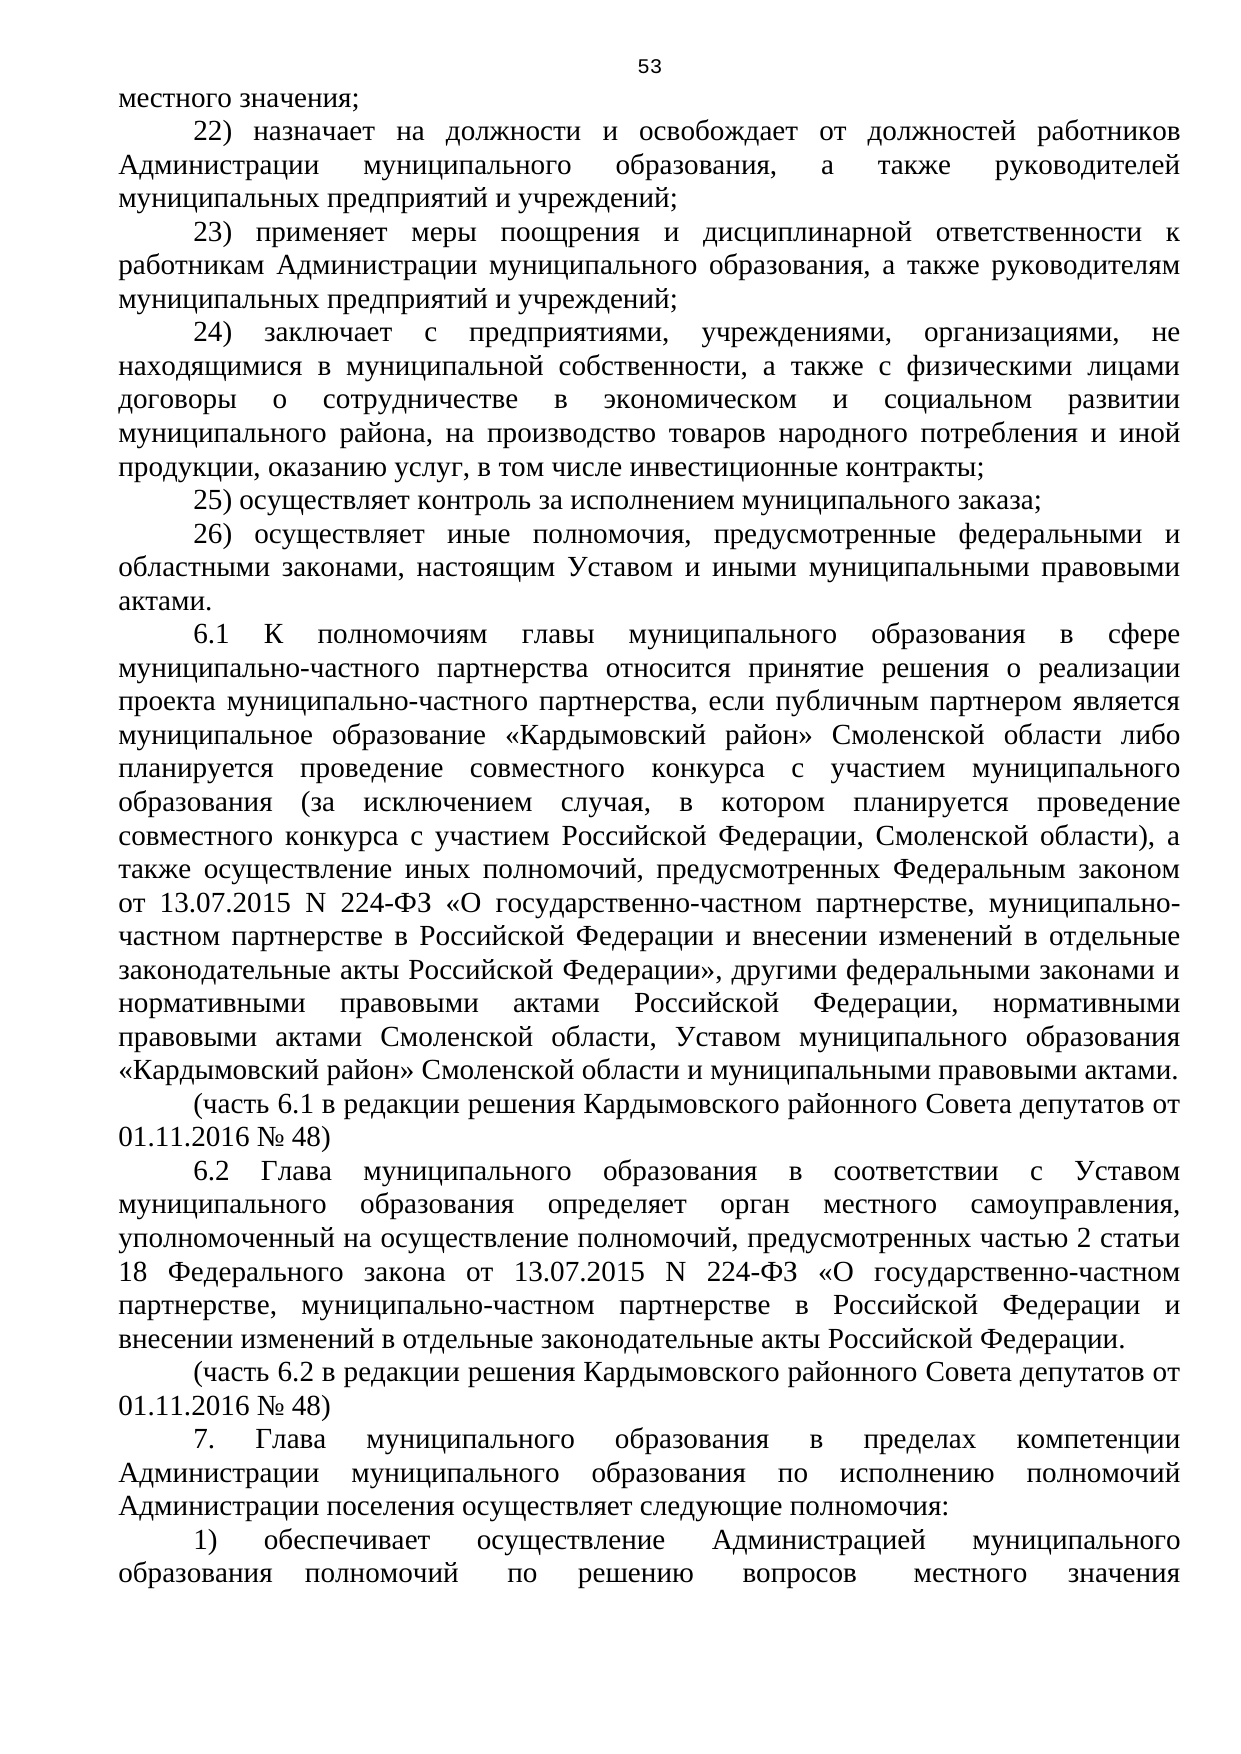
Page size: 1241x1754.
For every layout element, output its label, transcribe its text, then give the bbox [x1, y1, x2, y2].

text 6.2 Глава муниципального образования в соответствии с Уставом муниципального образования определяет орган местного самоуправления, уполномоченный на осуществление полномочий, предусмотренных частью 2 статьи 18 Федерального закона от 13.07.2015 N 224-ФЗ «О государственно-частном партнерстве, муниципально-частном партнерстве в Российской Федерации и внесении изменений в отдельные законодательные акты Российской Федерации. [118, 1153, 1181, 1354]
text 23) применяет меры поощрения и дисциплинарной ответственности к работникам Администрации муниципального образования, а также руководителям муниципальных предприятий и учреждений; [118, 214, 1181, 314]
text 6.1 К полномочиям главы муниципального образования в сфере муниципально-частного партнерства относится принятие решения о реализации проекта муниципально-частного партнерства, если публичным партнером является муниципальное образование «Кардымовский район» Смоленской области либо планируется проведение совместного конкурса с участием муниципального образования (за исключением случая, в котором планируется проведение совместного конкурса с участием Российской Федерации, Смоленской области), а также осуществление иных полномочий, предусмотренных Федеральным законом от 13.07.2015 N 224-ФЗ «О государственно-частном партнерстве, муниципально-частном партнерстве в Российской Федерации и внесении изменений в отдельные законодательные акты Российской Федерации», другими федеральными законами и нормативными правовыми актами Российской Федерации, нормативными правовыми актами Смоленской области, Уставом муниципального образования «Кардымовский район» Смоленской области и муниципальными правовыми актами. [118, 616, 1181, 1086]
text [118, 1522, 1181, 1589]
text 25) осуществляет контроль за исполнением муниципального заказа; [118, 482, 1181, 516]
text 22) назначает на должности и освобождает от должностей работников Администрации муниципального образования, а также руководителей муниципальных предприятий и учреждений; [118, 113, 1181, 214]
text (часть 6.1 в редакции решения Кардымовского районного Совета депутатов от 01.11.2016 № 48) [118, 1086, 1181, 1153]
text 24) заключает с предприятиями, учреждениями, организациями, не находящимися в муниципальной собственности, а также с физическими лицами договоры о сотрудничестве в экономическом и социальном развитии муниципального района, на производство товаров народного потребления и иной продукции, оказанию услуг, в том числе инвестиционные контракты; [118, 314, 1181, 482]
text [118, 80, 1181, 113]
text 7. Глава муниципального образования в пределах компетенции Администрации муниципального образования по исполнению полномочий Администрации поселения осуществляет следующие полномочия: [118, 1421, 1181, 1522]
text 26) осуществляет иные полномочия, предусмотренные федеральными и областными законами, настоящим Уставом и иными муниципальными правовыми актами. [118, 516, 1181, 616]
text (часть 6.2 в редакции решения Кардымовского районного Совета депутатов от 01.11.2016 № 48) [118, 1354, 1181, 1421]
